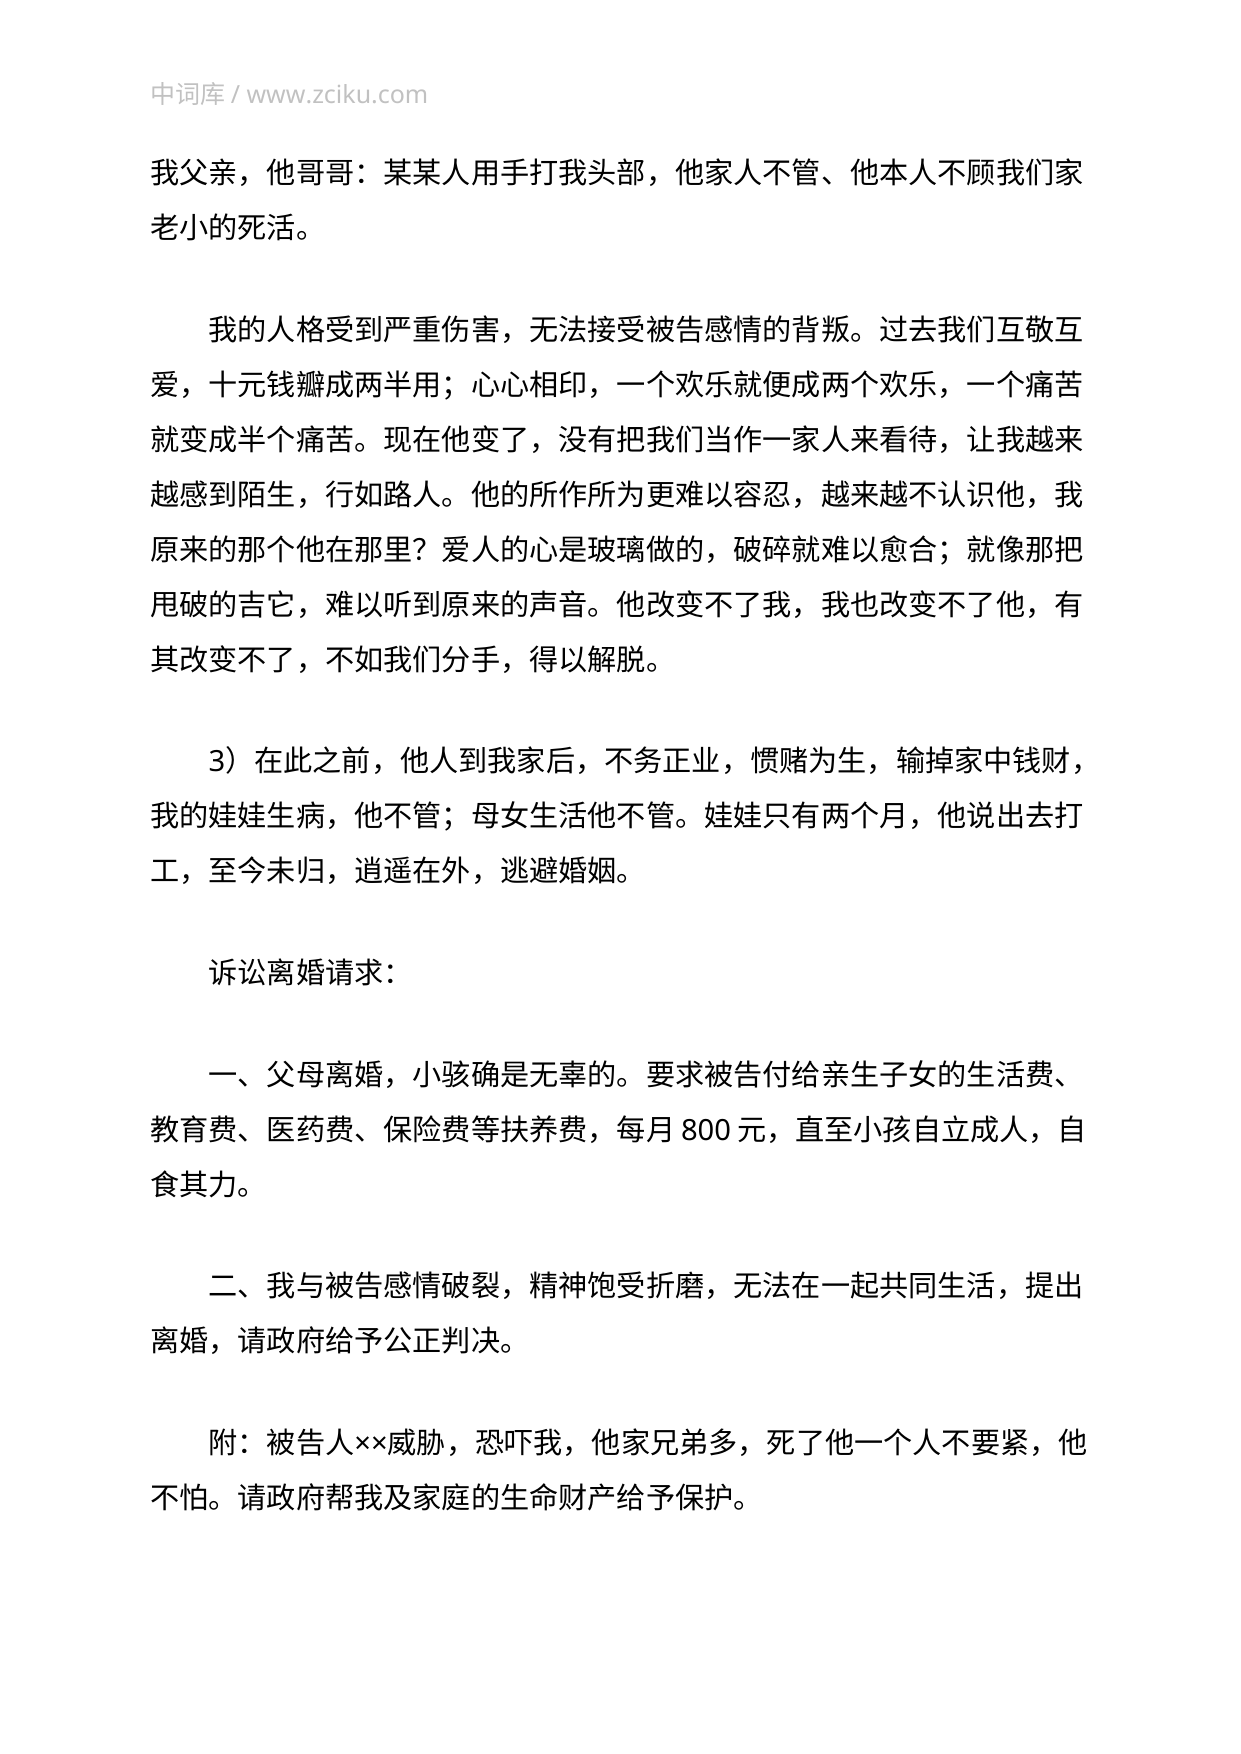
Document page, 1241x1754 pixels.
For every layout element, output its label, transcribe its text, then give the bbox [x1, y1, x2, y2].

text 诉讼离婚请求： [150, 949, 1090, 992]
text 我的人格受到严重伤害，无法接受被告感情的背叛。过去我们互敬互爱，十元钱瓣成两半用；心心相印，一个欢乐就便成两个欢乐，一个痛苦就变成半个痛苦。现在他变了，没有把我们当作一家人来看待，让我越来越感到陌生，行如路人。他的所作所为更难以容忍，越来越不认识他，我原来的那个他在那里？爱人的心是玻璃做的，破碎就难以愈合；就像那把甩破的吉它，难以听到原来的声音。他改变不了我，我也改变不了他，有其改变不了，不如我们分手，得以解脱。 [150, 307, 1090, 678]
text 附：被告人××威胁，恐吓我，他家兄弟多，死了他一个人不要紧，他不怕。请政府帮我及家庭的生命财产给予保护。 [150, 1419, 1090, 1517]
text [150, 150, 1090, 247]
text 二、我与被告感情破裂，精神饱受折磨，无法在一起共同生活，提出离婚，请政府给予公正判决。 [150, 1263, 1090, 1360]
text 一、父母离婚，小骇确是无辜的。要求被告付给亲生子女的生活费、教育费、医药费、保险费等扶养费，每月800元，直至小孩自立成人，自食其力。 [150, 1051, 1090, 1203]
text 3）在此之前，他人到我家后，不务正业，惯赌为生，输掉家中钱财，我的娃娃生病，他不管；母女生活他不管。娃娃只有两个月，他说出去打工，至今未归，逍遥在外，逃避婚姻。 [150, 738, 1090, 890]
